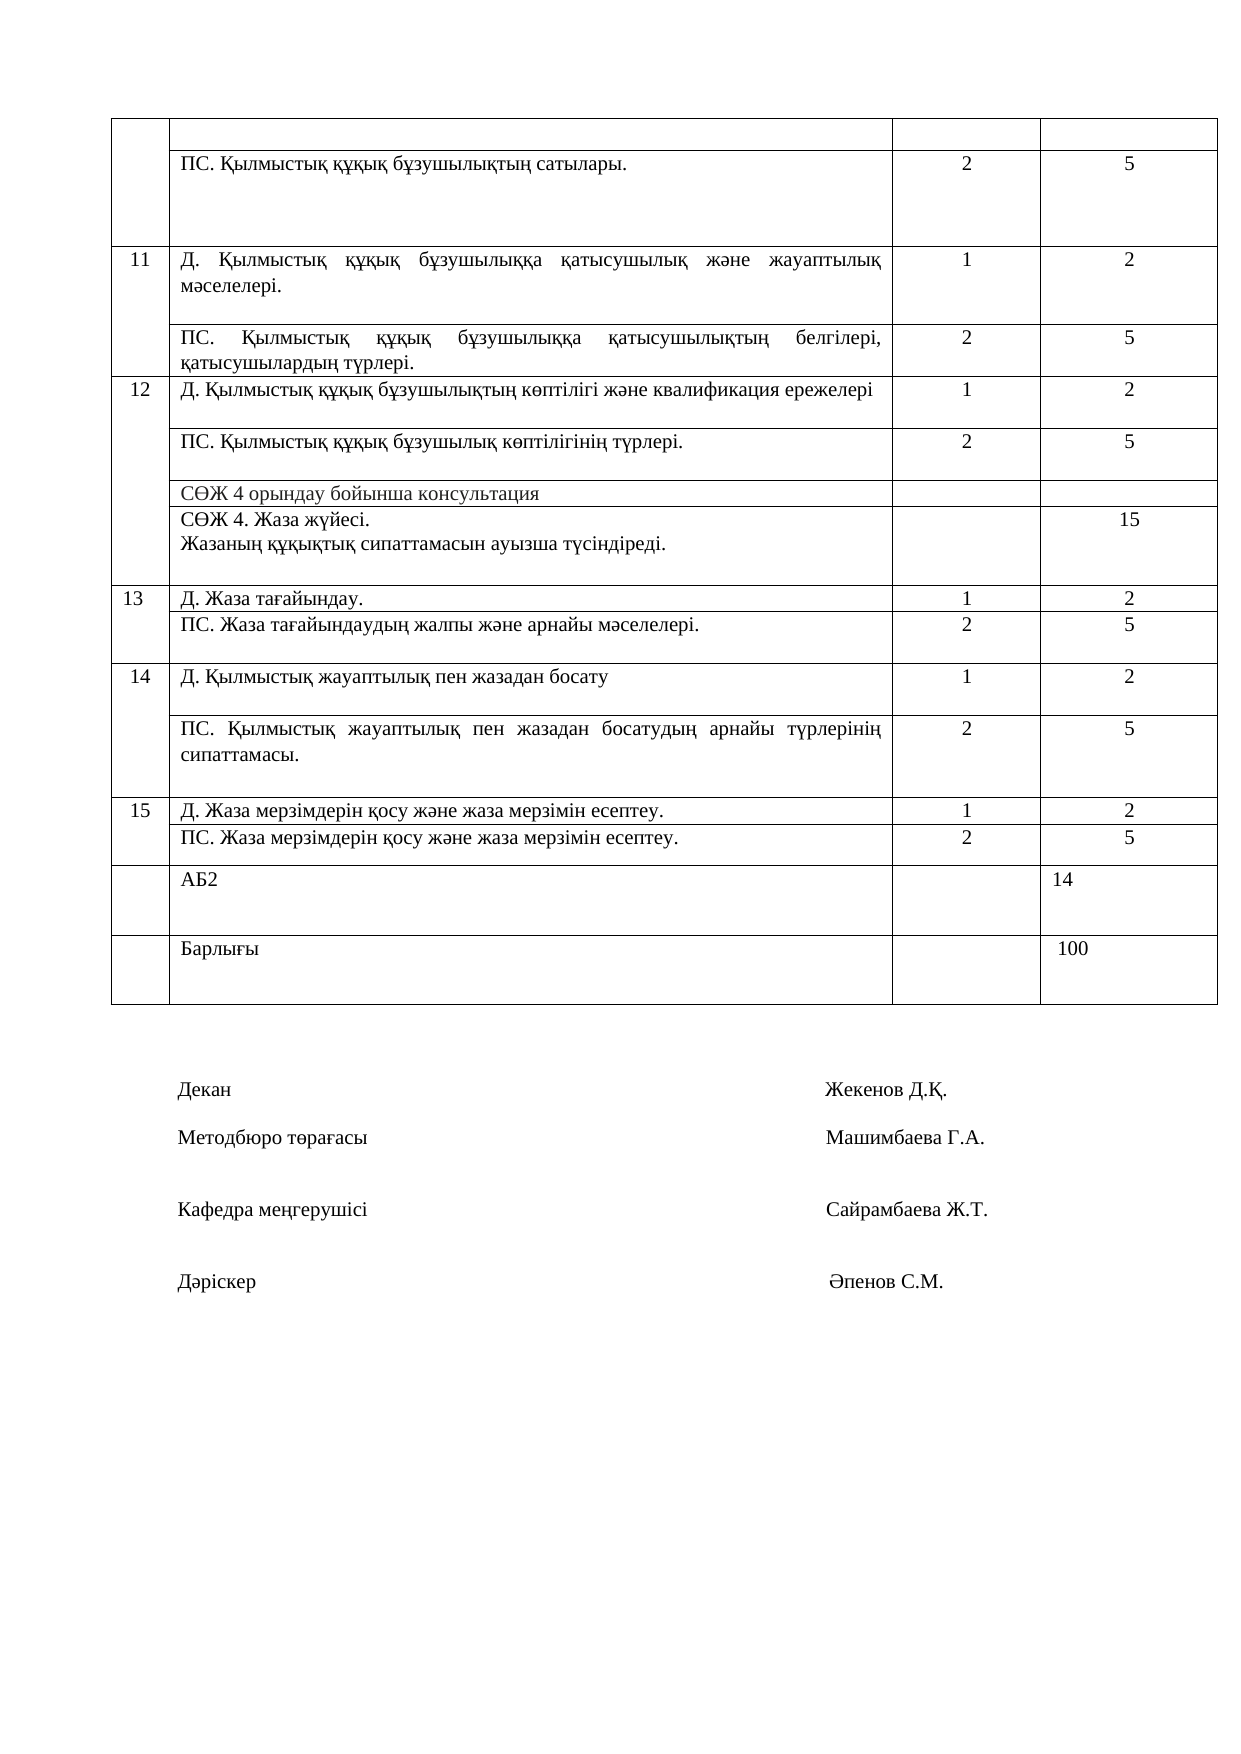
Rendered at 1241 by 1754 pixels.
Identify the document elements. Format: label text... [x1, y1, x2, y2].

table_cell [893, 507, 1040, 584]
table_cell 100 [1041, 936, 1217, 1003]
text Дәріскер Әпенов С.М. [177, 1269, 1152, 1293]
table_cell 2 [1041, 798, 1217, 824]
table_cell ПС. Қылмыстық жауаптылық пен жазадан босатудың арнайы түрлерінің сипаттамасы. [170, 716, 892, 797]
text Методбюро төрағасы Машимбаева Г.А. [177, 1125, 1152, 1173]
table_cell 1 [893, 377, 1040, 428]
text Декан Жекенов Д.Қ. [177, 1077, 1152, 1101]
table_cell 2 [1041, 119, 1217, 149]
table_cell Д. Жаза тағайындау. [170, 586, 892, 611]
table_cell 1 [893, 247, 1040, 323]
table_cell 2 [1041, 664, 1217, 715]
table_cell 1 [893, 798, 1040, 824]
table_cell 5 [1041, 716, 1217, 797]
table_cell 2 [1041, 247, 1217, 323]
table_cell 10 [112, 119, 169, 246]
table_cell 5 [1041, 151, 1217, 246]
table_cell 15 [112, 798, 169, 865]
table_cell АБ2 [170, 866, 892, 934]
table_cell 2 [1041, 586, 1217, 611]
table_cell Д. Қылмыстық жауаптылық пен жазадан босату [170, 664, 892, 715]
table_cell 2 [893, 716, 1040, 797]
table_cell 1 [893, 119, 1040, 149]
table_cell ПС. Қылмыстық құқық бұзушылықтың сатылары. [170, 151, 892, 246]
table_cell 2 [893, 612, 1040, 663]
table_cell Д. Қылмыстық құқық бұзушылыққа қатысушылық және жауаптылық мәселелері. [170, 247, 892, 323]
table_cell 2 [893, 325, 1040, 376]
table_cell СӨЖ 4. Жаза жүйесі. Жазаның құқықтық сипаттамасын ауызша түсіндіреді. [170, 507, 892, 584]
table_cell 5 [1041, 825, 1217, 865]
table_cell 2 [1041, 377, 1217, 428]
table_cell [112, 936, 169, 1003]
table_cell Д. Жаза мерзімдерін қосу және жаза мерзімін есептеу. [170, 798, 892, 824]
table_cell [112, 866, 169, 934]
table_cell [893, 936, 1040, 1003]
table_cell [893, 481, 1040, 506]
table_cell ПС. Жаза мерзімдерін қосу және жаза мерзімін есептеу. [170, 825, 892, 865]
table_cell ПС. Қылмыстық құқық бұзушылық көптілігінің түрлері. [170, 429, 892, 479]
text Кафедра меңгерушісі Сайрамбаева Ж.Т. [177, 1197, 1152, 1245]
table_cell СӨЖ 4 орындау бойынша консультация [170, 481, 892, 506]
table_cell 2 [893, 825, 1040, 865]
table_cell ПС. Қылмыстық құқық бұзушылыққа қатысушылықтың белгілері, қатысушылардың түрлері. [170, 325, 892, 376]
table_cell 1 [893, 586, 1040, 611]
table_cell 5 [1041, 612, 1217, 663]
table_cell ПС. Жаза тағайындаудың жалпы және арнайы мәселелері. [170, 612, 892, 663]
table_cell 13 [112, 586, 169, 663]
table_cell 5 [1041, 429, 1217, 479]
table_cell 12 [112, 377, 169, 584]
table_cell 2 [893, 429, 1040, 479]
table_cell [170, 119, 892, 149]
table_cell 1 [893, 664, 1040, 715]
table_cell [1041, 481, 1217, 506]
table_cell Барлығы [170, 936, 892, 1003]
table_cell 15 [1041, 507, 1217, 584]
table_cell [893, 866, 1040, 934]
table_cell 2 [893, 151, 1040, 246]
table_cell Д. Қылмыстық құқық бұзушылықтың көптілігі және квалификация ережелері [170, 377, 892, 428]
table_cell 14 [112, 664, 169, 797]
table_cell 14 [1041, 866, 1217, 934]
table_cell 5 [1041, 325, 1217, 376]
table_cell 11 [112, 247, 169, 376]
